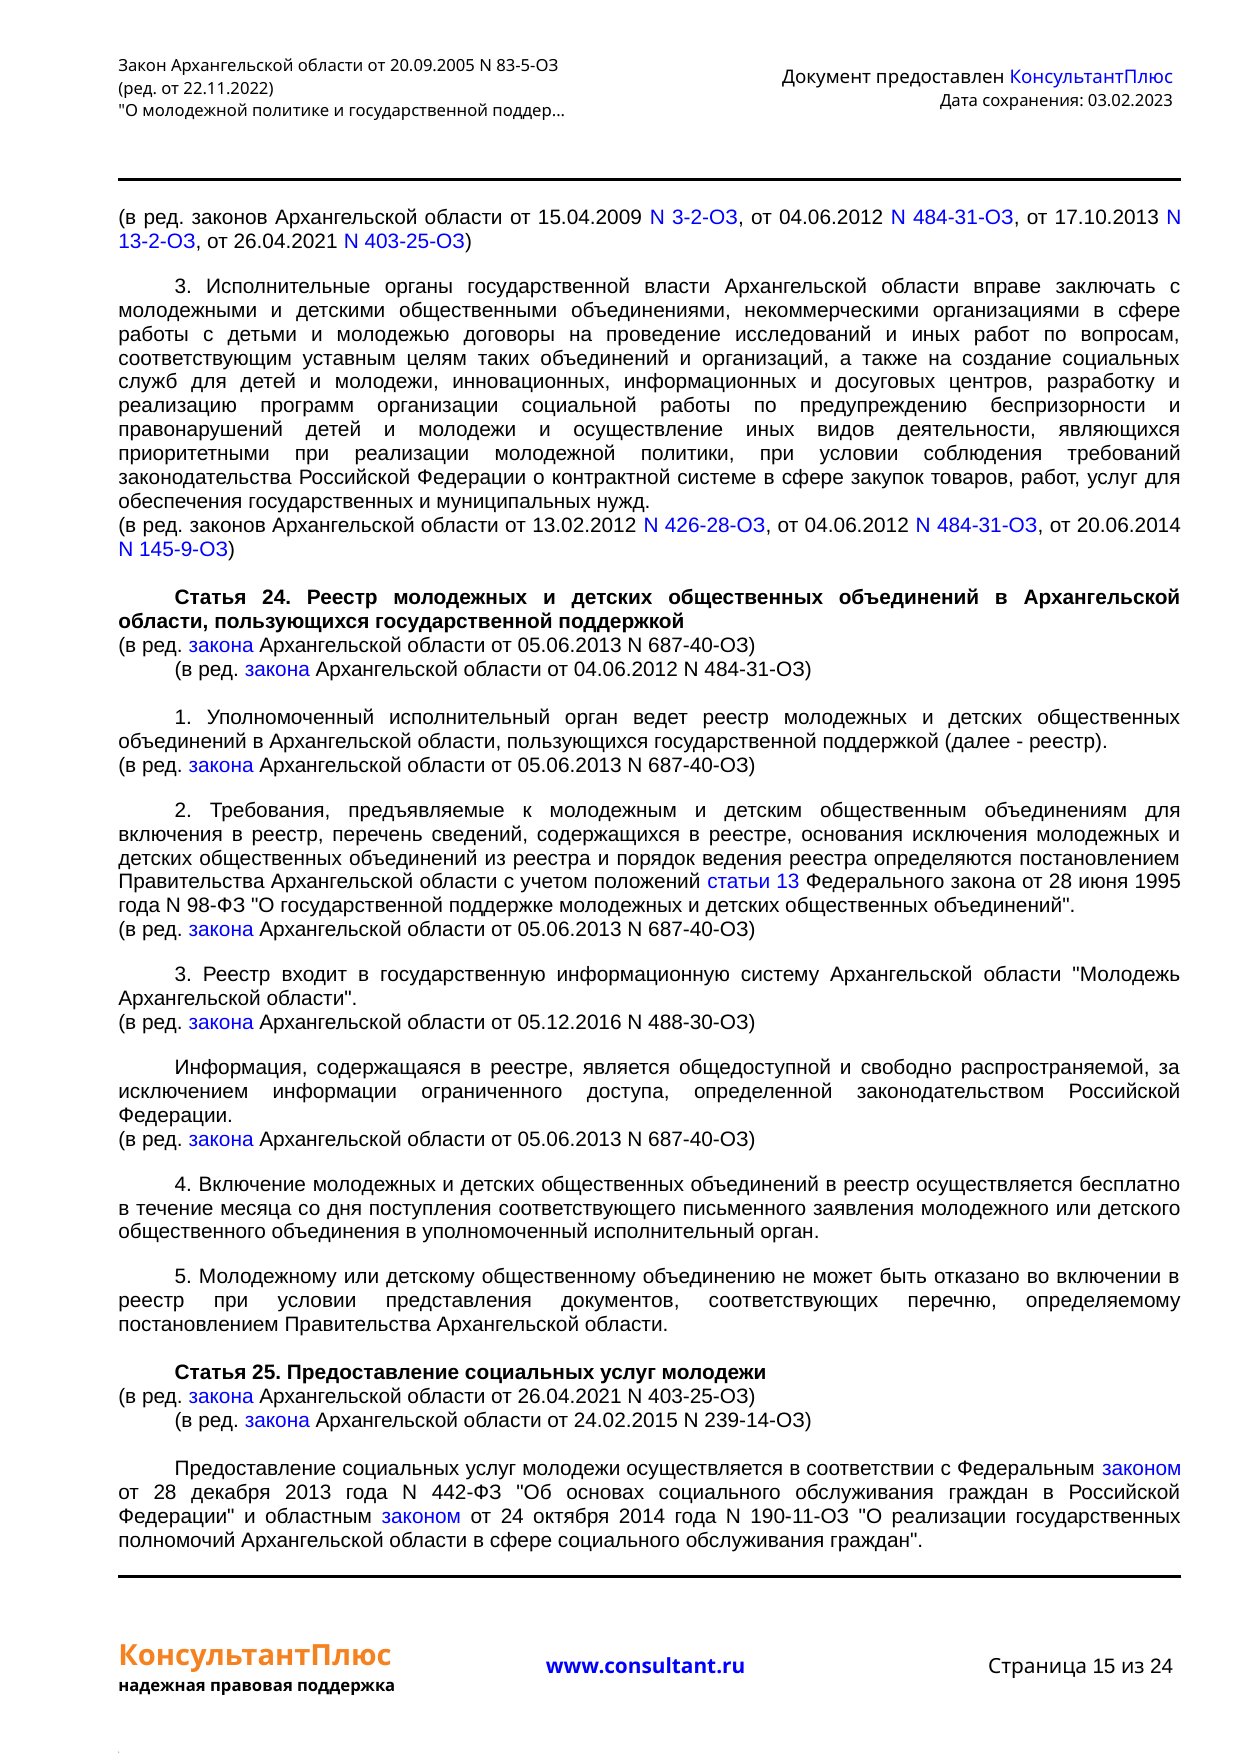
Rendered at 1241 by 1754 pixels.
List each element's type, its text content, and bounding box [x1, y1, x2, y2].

text (в ред. закона Архангельской области от 04.06.2012 N 484-31-ОЗ) [118, 657, 1181, 681]
text (в ред. закона Архангельской области от 05.12.2016 N 488-30-ОЗ) [118, 1010, 1181, 1034]
text (в ред. законов Архангельской области от 15.04.2009 N 3-2-ОЗ, от 04.06.2012 N 484-31-ОЗ, от 17.10.2013 N 13-2-ОЗ, от 26.04.2021 N 403-25-ОЗ) [118, 205, 1181, 253]
text Предоставление социальных услуг молодежи осуществляется в соответствии с Федеральным законом от 28 декабря 2013 года N 442-ФЗ "Об основах социального обслуживания граждан в Российской Федерации" и областным законом от 24 октября 2014 года N 190-11-ОЗ "О реализации государственных полномочий Архангельской области в сфере социального обслуживания граждан". [118, 1456, 1181, 1552]
text (в ред. законов Архангельской области от 13.02.2012 N 426-28-ОЗ, от 04.06.2012 N 484-31-ОЗ, от 20.06.2014 N 145-9-ОЗ) [118, 513, 1181, 561]
title Статья 25. Предоставление социальных услуг молодежи [118, 1360, 1181, 1384]
text (в ред. закона Архангельской области от 05.06.2013 N 687-40-ОЗ) [118, 753, 1181, 777]
text 4. Включение молодежных и детских общественных объединений в реестр осуществляется бесплатно в течение месяца со дня поступления соответствующего письменного заявления молодежного или детского общественного объединения в уполномоченный исполнительный орган. [118, 1171, 1181, 1243]
text (в ред. закона Архангельской области от 05.06.2013 N 687-40-ОЗ) [118, 633, 1181, 657]
title Статья 24. Реестр молодежных и детских общественных объединений в Архангельской области, пользующихся государственной поддержкой [118, 585, 1181, 633]
text 3. Реестр входит в государственную информационную систему Архангельской области "Молодежь Архангельской области". [118, 962, 1181, 1010]
text 3. Исполнительные органы государственной власти Архангельской области вправе заключать с молодежными и детскими общественными объединениями, некоммерческими организациями в сфере работы с детьми и молодежью договоры на проведение исследований и иных работ по вопросам, соответствующим уставным целям таких объединений и организаций, а также на создание социальных служб для детей и молодежи, инновационных, информационных и досуговых центров, разработку и реализацию программ организации социальной работы по предупреждению беспризорности и правонарушений детей и молодежи и осуществление иных видов деятельности, являющихся приоритетными при реализации молодежной политики, при условии соблюдения требований законодательства Российской Федерации о контрактной системе в сфере закупок товаров, работ, услуг для обеспечения государственных и муниципальных нужд. [118, 273, 1181, 513]
text (в ред. закона Архангельской области от 26.04.2021 N 403-25-ОЗ) [118, 1384, 1181, 1408]
text (в ред. закона Архангельской области от 05.06.2013 N 687-40-ОЗ) [118, 917, 1181, 941]
text 1. Уполномоченный исполнительный орган ведет реестр молодежных и детских общественных объединений в Архангельской области, пользующихся государственной поддержкой (далее - реестр). [118, 705, 1181, 753]
text (в ред. закона Архангельской области от 24.02.2015 N 239-14-ОЗ) [118, 1408, 1181, 1432]
text (в ред. закона Архангельской области от 05.06.2013 N 687-40-ОЗ) [118, 1127, 1181, 1151]
text 5. Молодежному или детскому общественному объединению не может быть отказано во включении в реестр при условии представления документов, соответствующих перечню, определяемому постановлением Правительства Архангельской области. [118, 1264, 1181, 1336]
text 2. Требования, предъявляемые к молодежным и детским общественным объединениям для включения в реестр, перечень сведений, содержащихся в реестре, основания исключения молодежных и детских общественных объединений из реестра и порядок ведения реестра определяются постановлением Правительства Архангельской области с учетом положений статьи 13 Федерального закона от 28 июня 1995 года N 98-ФЗ "О государственной поддержке молодежных и детских общественных объединений". [118, 797, 1181, 917]
text Информация, содержащаяся в реестре, является общедоступной и свободно распространяемой, за исключением информации ограниченного доступа, определенной законодательством Российской Федерации. [118, 1055, 1181, 1127]
